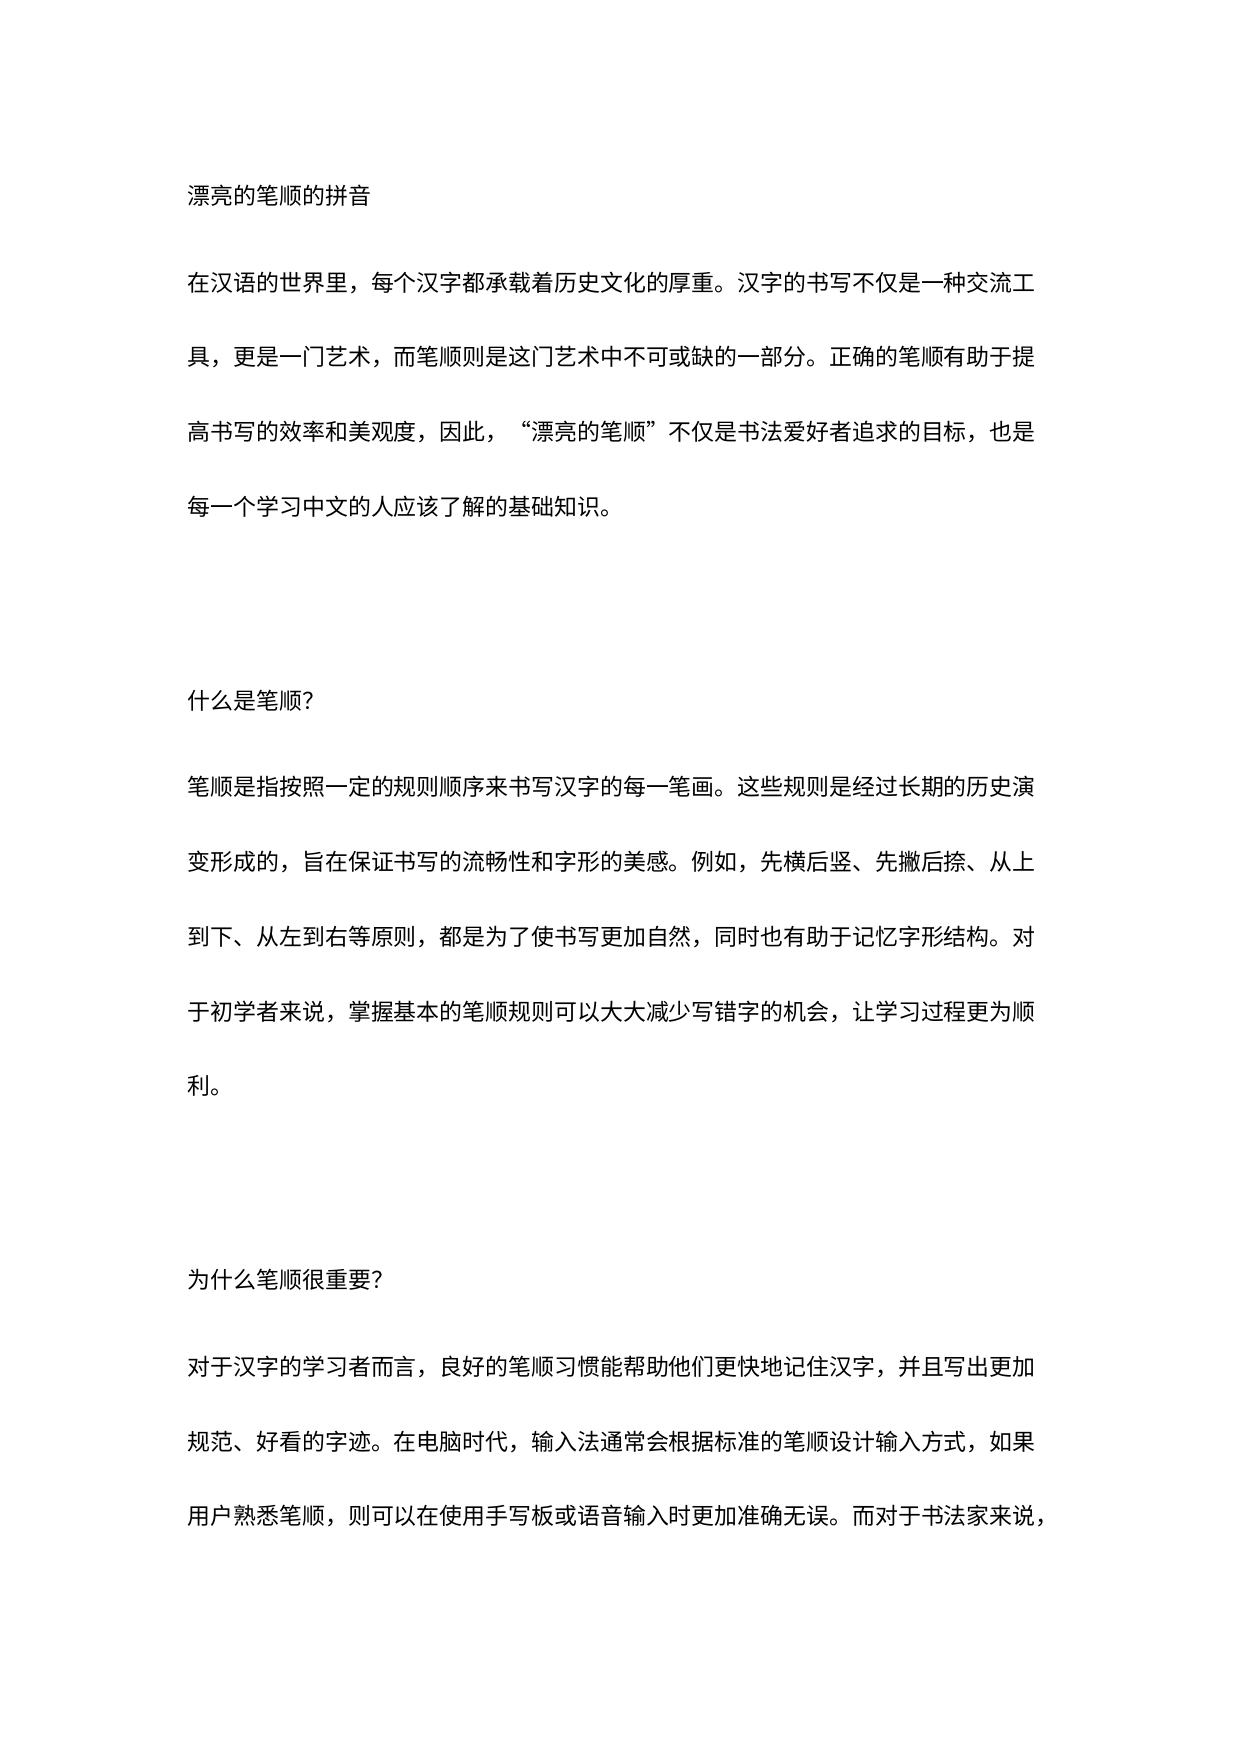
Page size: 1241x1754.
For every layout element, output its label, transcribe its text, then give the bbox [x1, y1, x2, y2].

text 在汉语的世界里，每个汉字都承载着历史文化的厚重。汉字的书写不仅是一种交流工具，更是一门艺术，而笔顺则是这门艺术中不可或缺的一部分。正确的笔顺有助于提高书写的效率和美观度，因此，“漂亮的笔顺”不仅是书法爱好者追求的目标，也是每一个学习中文的人应该了解的基础知识。 [187, 248, 1053, 538]
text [187, 1333, 1053, 1547]
text 漂亮的笔顺的拼音 [187, 162, 1053, 227]
text 笔顺是指按照一定的规则顺序来书写汉字的每一笔画。这些规则是经过长期的历史演变形成的，旨在保证书写的流畅性和字形的美感。例如，先横后竖、先撇后捺、从上到下、从左到右等原则，都是为了使书写更加自然，同时也有助于记忆字形结构。对于初学者来说，掌握基本的笔顺规则可以大大减少写错字的机会，让学习过程更为顺利。 [187, 753, 1053, 1117]
text 什么是笔顺？ [187, 667, 1053, 732]
text 为什么笔顺很重要？ [187, 1246, 1053, 1311]
